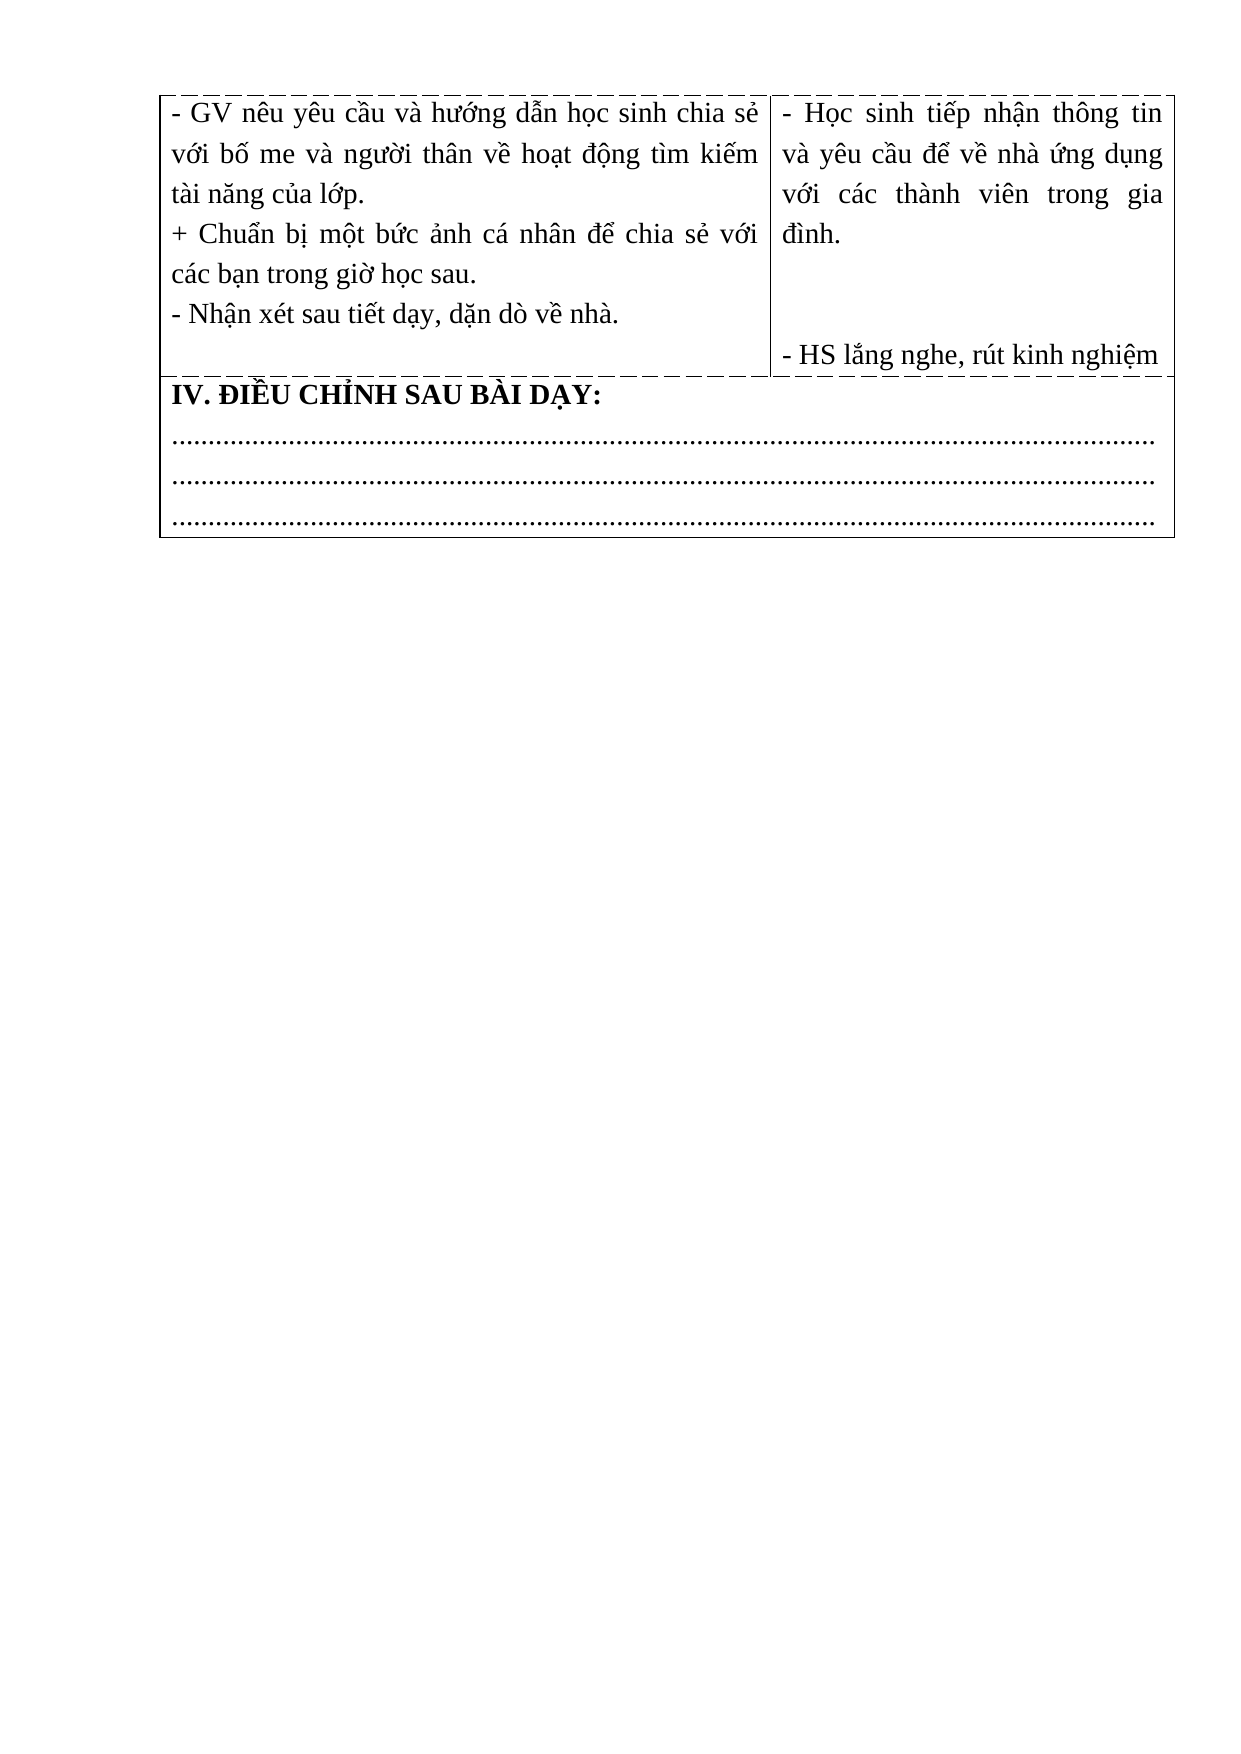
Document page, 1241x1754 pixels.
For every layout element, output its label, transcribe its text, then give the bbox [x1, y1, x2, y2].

table_cell IV. ĐIỀU CHỈNH SAU BÀI DẠY: ....................................................................................................................................... ....................................................................................................................................... ....................................................................................................................................... [161, 376, 1174, 537]
table_cell - Học sinh tiếp nhận thông tin và yêu cầu để về nhà ứng dụng với các thành viên trong gia đình. - HS lắng nghe, rút kinh nghiệm [771, 95, 1174, 376]
table_cell - GV nêu yêu cầu và hướng dẫn học sinh chia sẻ với bố me và người thân về hoạt động tìm kiếm tài năng của lớp. + Chuẩn bị một bức ảnh cá nhân để chia sẻ với các bạn trong giờ học sau. - Nhận xét sau tiết dạy, dặn dò về nhà. [161, 95, 770, 376]
